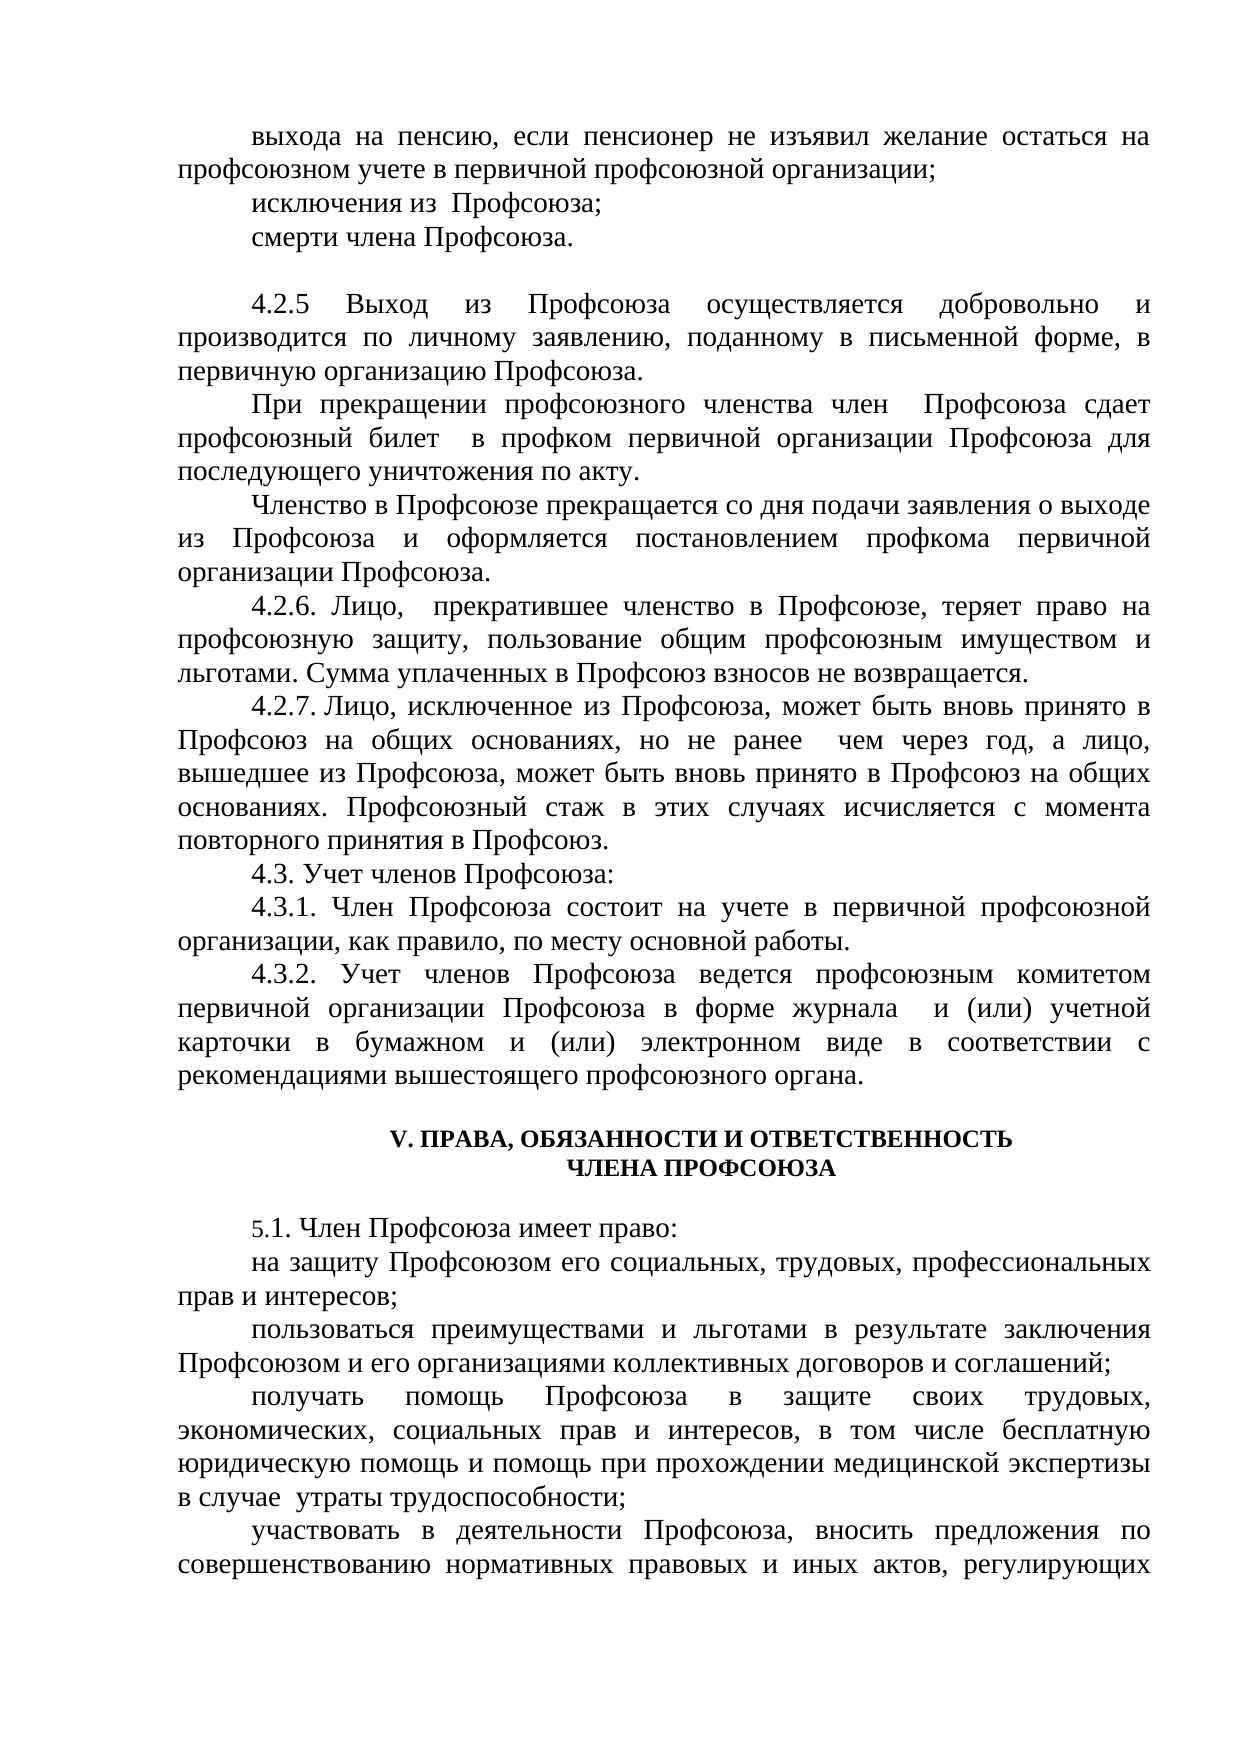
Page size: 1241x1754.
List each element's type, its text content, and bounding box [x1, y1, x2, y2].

text смерти члена Профсоюза. [177, 219, 1152, 252]
text исключения из Профсоюза; [177, 185, 1152, 219]
text 4.2.7. Лицо, исключенное из Профсоюза, может быть вновь принято в Профсоюз на общих основаниях, но не ранее чем через год, а лицо, вышедшее из Профсоюза, может быть вновь принято в Профсоюз на общих основаниях. Профсоюзный стаж в этих случаях исчисляется с момента повторного принятия в Профсоюз. [177, 688, 1152, 856]
text ЧЛЕНА ПРОФСОЮЗА [177, 1153, 1152, 1182]
text 4.2.6. Лицо, прекратившее членство в Профсоюзе, теряет право на профсоюзную защиту, пользование общим профсоюзным имуществом и льготами. Сумма уплаченных в Профсоюз взносов не возвращается. [177, 588, 1152, 688]
text V. ПРАВА, ОБЯЗАННОСТИ И ОТВЕТСТВЕННОСТЬ [177, 1124, 1152, 1153]
text пользоваться преимуществами и льготами в результате заключения Профсоюзом и его организациями коллективных договоров и соглашений; [177, 1311, 1152, 1378]
text выхода на пенсию, если пенсионер не изъявил желание остаться на профсоюзном учете в первичной профсоюзной организации; [177, 118, 1152, 185]
subtitle 4.3. Учет членов Профсоюза: [177, 856, 1152, 889]
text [177, 1512, 1152, 1579]
text получать помощь Профсоюза в защите своих трудовых, экономических, социальных прав и интересов, в том числе бесплатную юридическую помощь и помощь при прохождении медицинской экспертизы в случае утраты трудоспособности; [177, 1378, 1152, 1512]
text Членство в Профсоюзе прекращается со дня подачи заявления о выходе из Профсоюза и оформляется постановлением профкома первичной организации Профсоюза. [177, 487, 1152, 588]
text 5.1. Член Профсоюза имеет право: [177, 1211, 1152, 1244]
text 4.2.5 Выход из Профсоюза осуществляется добровольно и производится по личному заявлению, поданному в письменной форме, в первичную организацию Профсоюза. [177, 286, 1152, 386]
text на защиту Профсоюзом его социальных, трудовых, профессиональных прав и интересов; [177, 1244, 1152, 1311]
text 4.3.2. Учет членов Профсоюза ведется профсоюзным комитетом первичной организации Профсоюза в форме журнала и (или) учетной карточки в бумажном и (или) электронном виде в соответствии с рекомендациями вышестоящего профсоюзного органа. [177, 957, 1152, 1091]
text При прекращении профсоюзного членства член Профсоюза сдает профсоюзный билет в профком первичной организации Профсоюза для последующего уничтожения по акту. [177, 386, 1152, 487]
subtitle 4.3.1. Член Профсоюза состоит на учете в первичной профсоюзной организации, как правило, по месту основной работы. [177, 889, 1152, 957]
